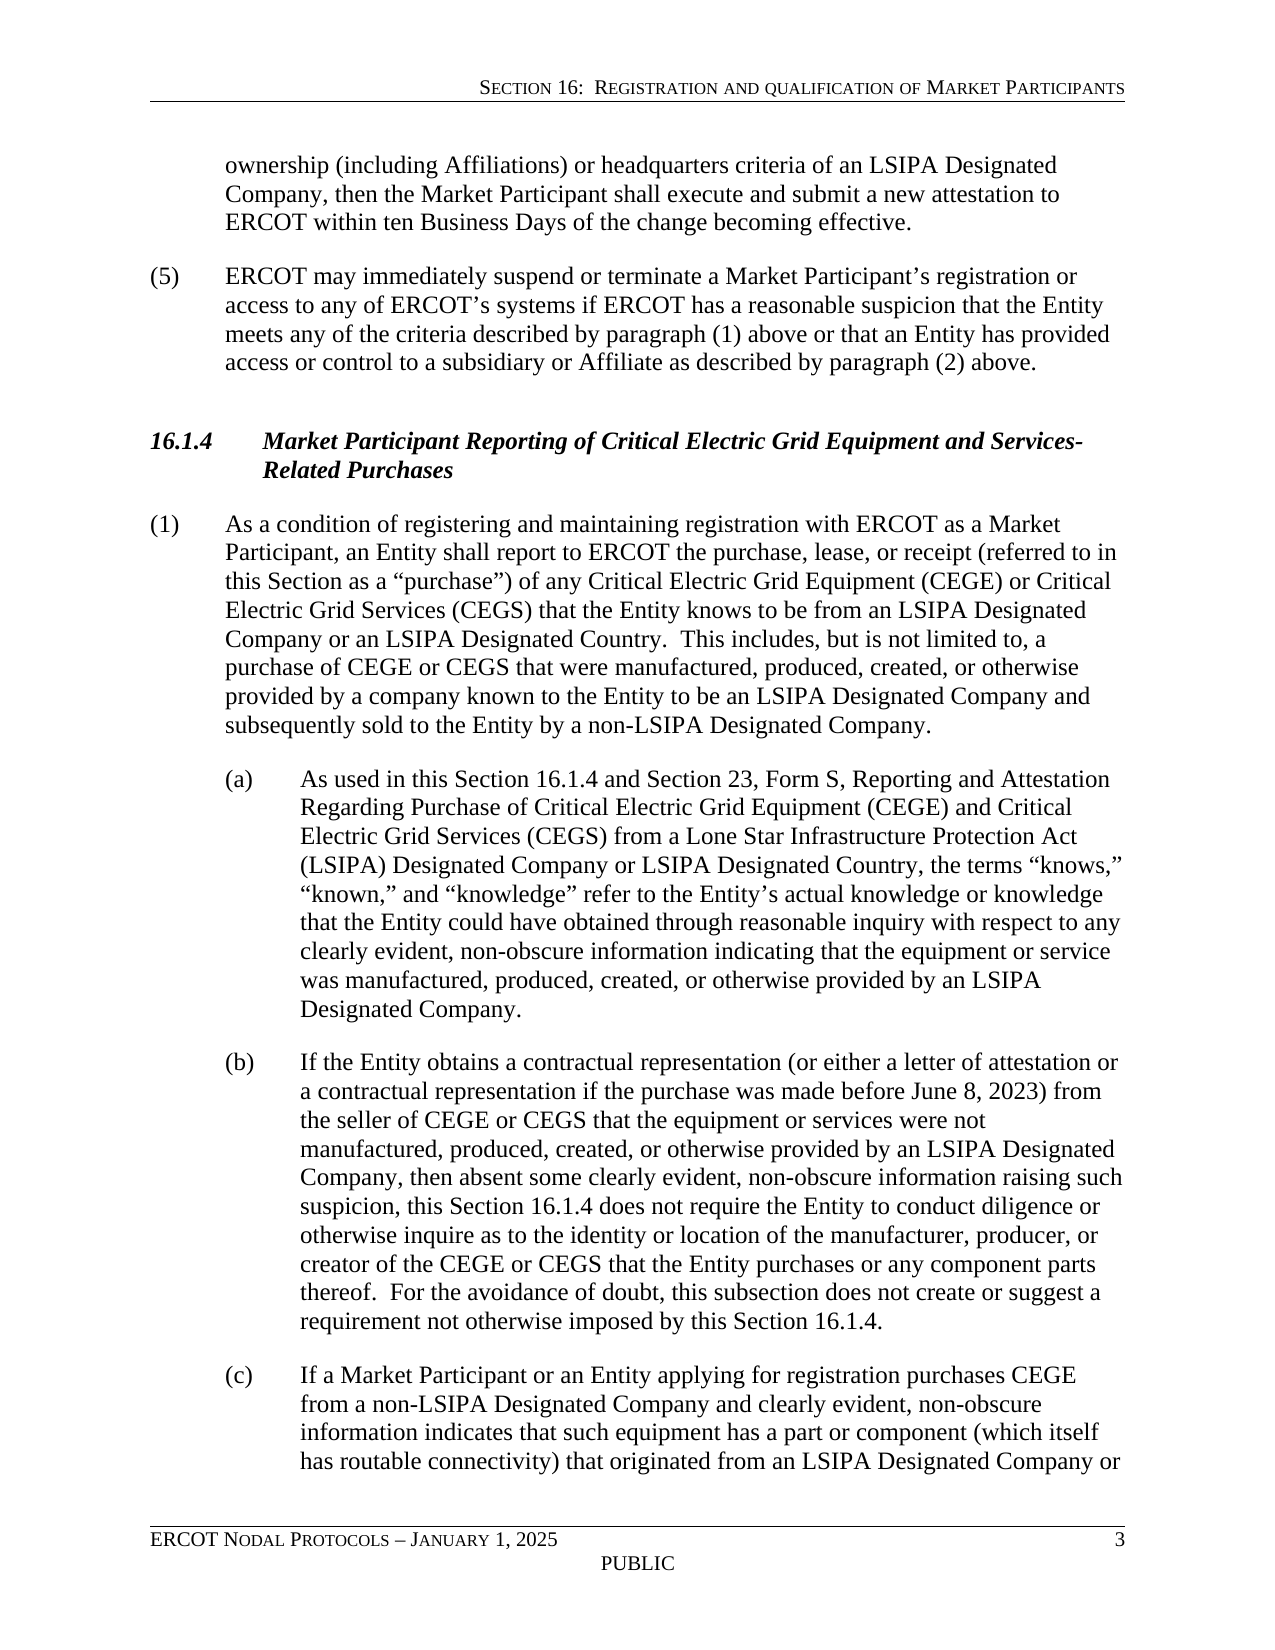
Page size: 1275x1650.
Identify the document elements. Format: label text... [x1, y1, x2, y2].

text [150, 150, 1125, 236]
text 16.1.4 Market Participant Reporting of Critical Electric Grid Equipment and Services-Related Purchases [150, 426, 1125, 484]
text (1) As a condition of registering and maintaining registration with ERCOT as a Market Participant, an Entity shall report to ERCOT the purchase, lease, or receipt (referred to in this Section as a “purchase”) of any Critical Electric Grid Equipment (CEGE) or Critical Electric Grid Services (CEGS) that the Entity knows to be from an LSIPA Designated Company or an LSIPA Designated Country. This includes, but is not limited to, a purchase of CEGE or CEGS that were manufactured, produced, created, or otherwise provided by a company known to the Entity to be an LSIPA Designated Company and subsequently sold to the Entity by a non-LSIPA Designated Company. [150, 509, 1125, 739]
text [225, 1360, 1125, 1475]
text (5) ERCOT may immediately suspend or terminate a Market Participant’s registration or access to any of ERCOT’s systems if ERCOT has a reasonable suspicion that the Entity meets any of the criteria described by paragraph (1) above or that an Entity has provided access or control to a subsidiary or Affiliate as described by paragraph (2) above. [150, 261, 1125, 376]
text (a) As used in this Section 16.1.4 and Section 23, Form S, Reporting and Attestation Regarding Purchase of Critical Electric Grid Equipment (CEGE) and Critical Electric Grid Services (CEGS) from a Lone Star Infrastructure Protection Act (LSIPA) Designated Company or LSIPA Designated Country, the terms “knows,” “known,” and “knowledge” refer to the Entity’s actual knowledge or knowledge that the Entity could have obtained through reasonable inquiry with respect to any clearly evident, non-obscure information indicating that the equipment or service was manufactured, produced, created, or otherwise provided by an LSIPA Designated Company. [225, 764, 1125, 1022]
text (b) If the Entity obtains a contractual representation (or either a letter of attestation or a contractual representation if the purchase was made before June 8, 2023) from the seller of CEGE or CEGS that the equipment or services were not manufactured, produced, created, or otherwise provided by an LSIPA Designated Company, then absent some clearly evident, non-obscure information raising such suspicion, this Section 16.1.4 does not require the Entity to conduct diligence or otherwise inquire as to the identity or location of the manufacturer, producer, or creator of the CEGE or CEGS that the Entity purchases or any component parts thereof. For the avoidance of doubt, this subsection does not create or suggest a requirement not otherwise imposed by this Section 16.1.4. [225, 1047, 1125, 1335]
